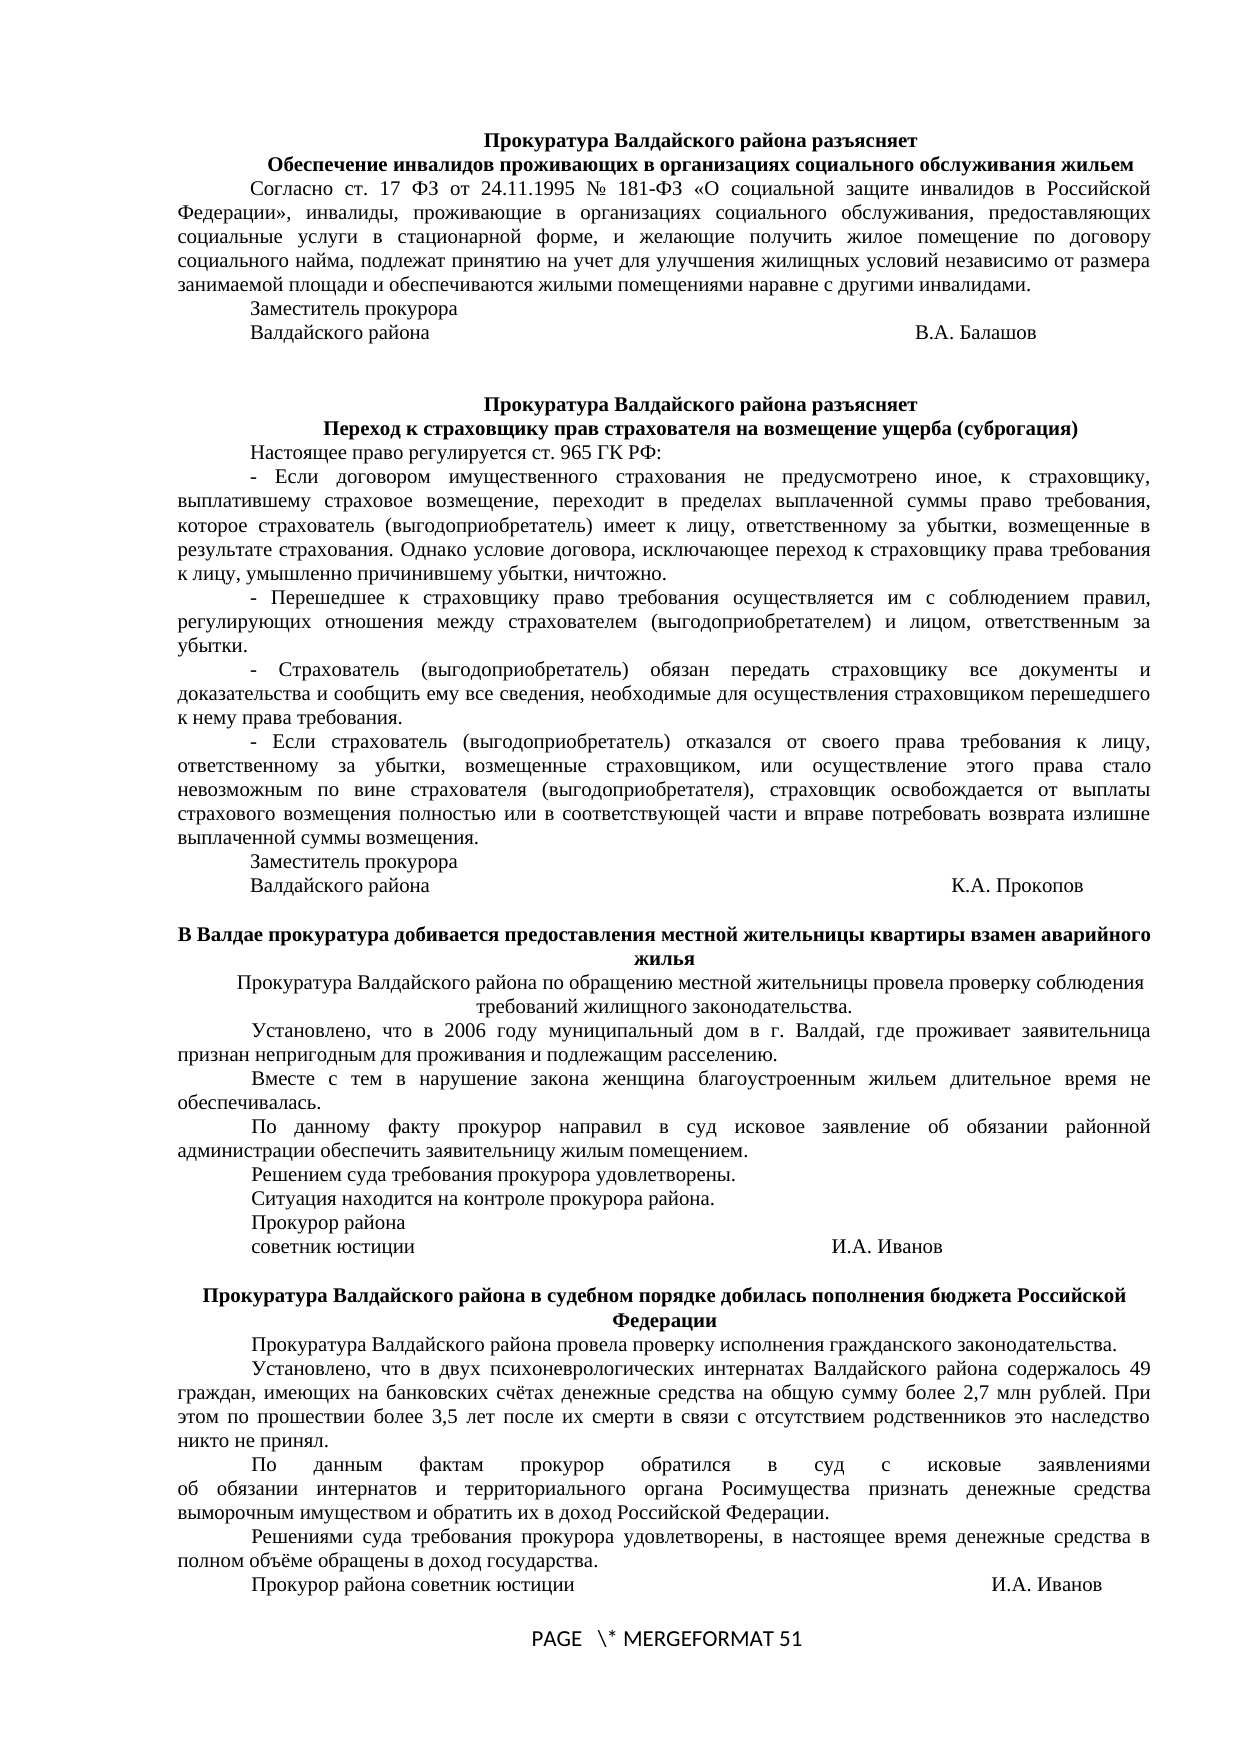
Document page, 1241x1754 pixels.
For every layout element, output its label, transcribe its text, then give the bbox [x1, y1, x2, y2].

text Ситуация находится на контроле прокурора района. [177, 1186, 1152, 1210]
text Настоящее право регулируется ст. 965 ГК РФ: [177, 440, 1152, 464]
text Прокурор района советник юстиции И.А. Иванов [177, 1572, 1152, 1596]
text Прокуратура Валдайского района разъясняет [177, 392, 1152, 416]
text Согласно ст. 17 ФЗ от 24.11.1995 № 181-ФЗ «О социальной защите инвалидов в Российской Федерации», инвалиды, проживающие в организациях социального обслуживания, предоставляющих социальные услуги в стационарной форме, и желающие получить жилое помещение по договору социального найма, подлежат принятию на учет для улучшения жилищных условий независимо от размера занимаемой площади и обеспечиваются жилыми помещениями наравне с другими инвалидами. [177, 176, 1152, 296]
text Валдайского района В.А. Балашов [177, 320, 1152, 344]
text По данным фактам прокурор обратился в суд с исковые заявлениями об обязании интернатов и территориального органа Росимущества признать денежные средства выморочным имуществом и обратить их в доход Российской Федерации. [177, 1452, 1152, 1524]
text Заместитель прокурора [177, 296, 1152, 320]
text - Если страхователь (выгодоприобретатель) отказался от своего права требования к лицу, ответственному за убытки, возмещенные страховщиком, или осуществление этого права стало невозможным по вине страхователя (выгодоприобретателя), страховщик освобождается от выплаты страхового возмещения полностью или в соответствующей части и вправе потребовать возврата излишне выплаченной суммы возмещения. [177, 729, 1152, 849]
text Установлено, что в двух психоневрологических интернатах Валдайского района содержалось 49 граждан, имеющих на банковских счётах денежные средства на общую сумму более 2,7 млн рублей. При этом по прошествии более 3,5 лет после их смерти в связи с отсутствием родственников это наследство никто не принял. [177, 1356, 1152, 1452]
text Установлено, что в 2006 году муниципальный дом в г. Валдай, где проживает заявительница признан непригодным для проживания и подлежащим расселению. [177, 1018, 1152, 1066]
text Вместе с тем в нарушение закона женщина благоустроенным жильем длительное время не обеспечивалась. [177, 1066, 1152, 1114]
text Прокуратура Валдайского района провела проверку исполнения гражданского законодательства. [177, 1332, 1152, 1356]
text Прокуратура Валдайского района разъясняет [177, 127, 1152, 152]
text Валдайского района К.А. Прокопов [177, 873, 1152, 897]
text Решением суда требования прокурора удовлетворены. [177, 1162, 1152, 1186]
text - Страхователь (выгодоприобретатель) обязан передать страховщику все документы и доказательства и сообщить ему все сведения, необходимые для осуществления страховщиком перешедшего к нему права требования. [177, 657, 1152, 729]
text Переход к страховщику прав страхователя на возмещение ущерба (суброгация) [177, 416, 1152, 440]
text советник юстиции И.А. Иванов [177, 1234, 1152, 1258]
text Решениями суда требования прокурора удовлетворены, в настоящее время денежные средства в полном объёме обращены в доход государства. [177, 1524, 1152, 1572]
text - Если договором имущественного страхования не предусмотрено иное, к страховщику, выплатившему страховое возмещение, переходит в пределах выплаченной суммы право требования, которое страхователь (выгодоприобретатель) имеет к лицу, ответственному за убытки, возмещенные в результате страхования. Однако условие договора, исключающее переход к страховщику права требования к лицу, умышленно причинившему убытки, ничтожно. [177, 464, 1152, 585]
text Прокурор района [177, 1210, 1152, 1234]
text Обеспечение инвалидов проживающих в организациях социального обслуживания жильем [177, 152, 1152, 176]
text Заместитель прокурора [177, 849, 1152, 873]
text Прокуратура Валдайского района в судебном порядке добилась пополнения бюджета Российской Федерации [177, 1283, 1152, 1332]
text В Валдае прокуратура добивается предоставления местной жительницы квартиры взамен аварийного жилья Прокуратура Валдайского района по обращению местной жительницы провела проверку соблюдения требований жилищного законодательства. [177, 922, 1152, 1018]
text По данному факту прокурор направил в суд исковое заявление об обязании районной администрации обеспечить заявительницу жилым помещением. [177, 1114, 1152, 1162]
text - Перешедшее к страховщику право требования осуществляется им с соблюдением правил, регулирующих отношения между страхователем (выгодоприобретателем) и лицом, ответственным за убытки. [177, 585, 1152, 657]
